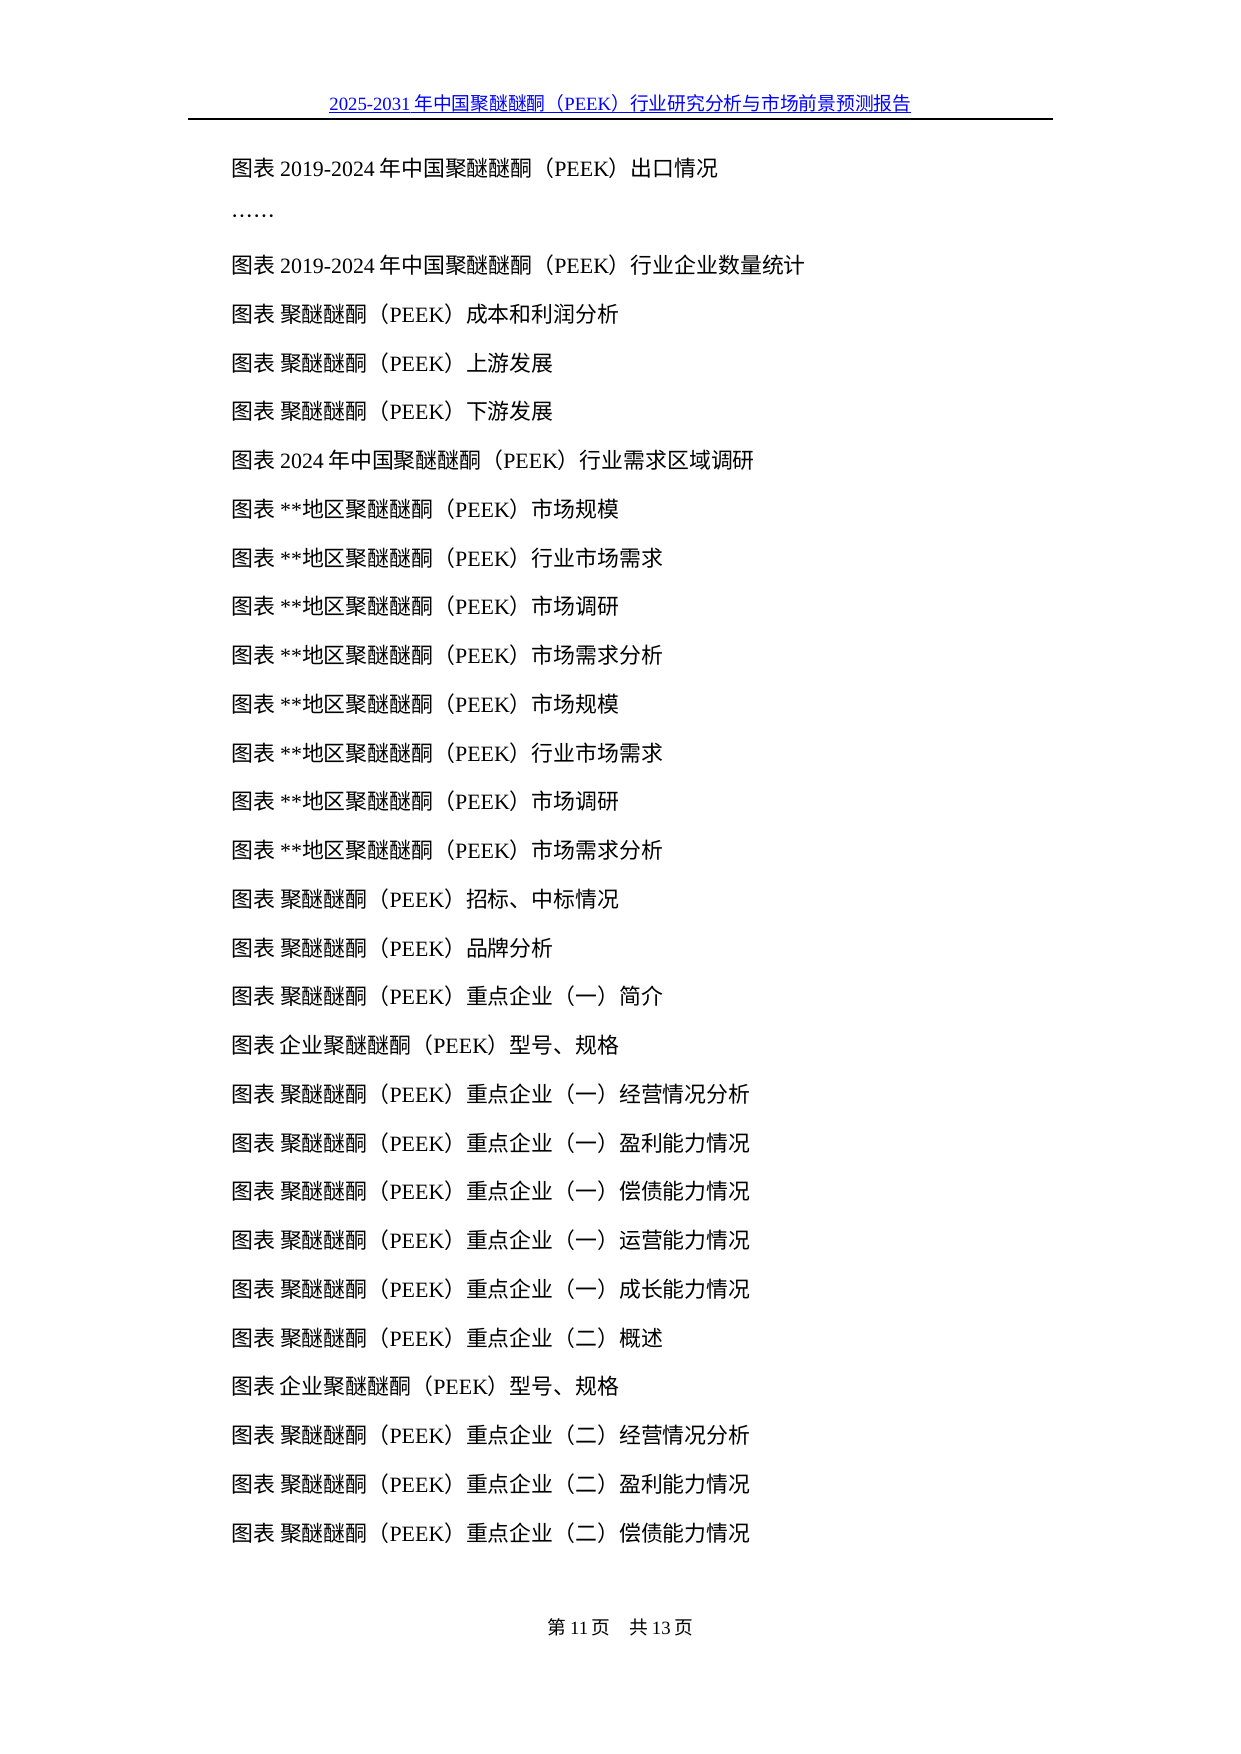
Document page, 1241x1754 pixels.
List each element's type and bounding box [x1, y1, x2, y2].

text [187, 150, 1053, 1548]
